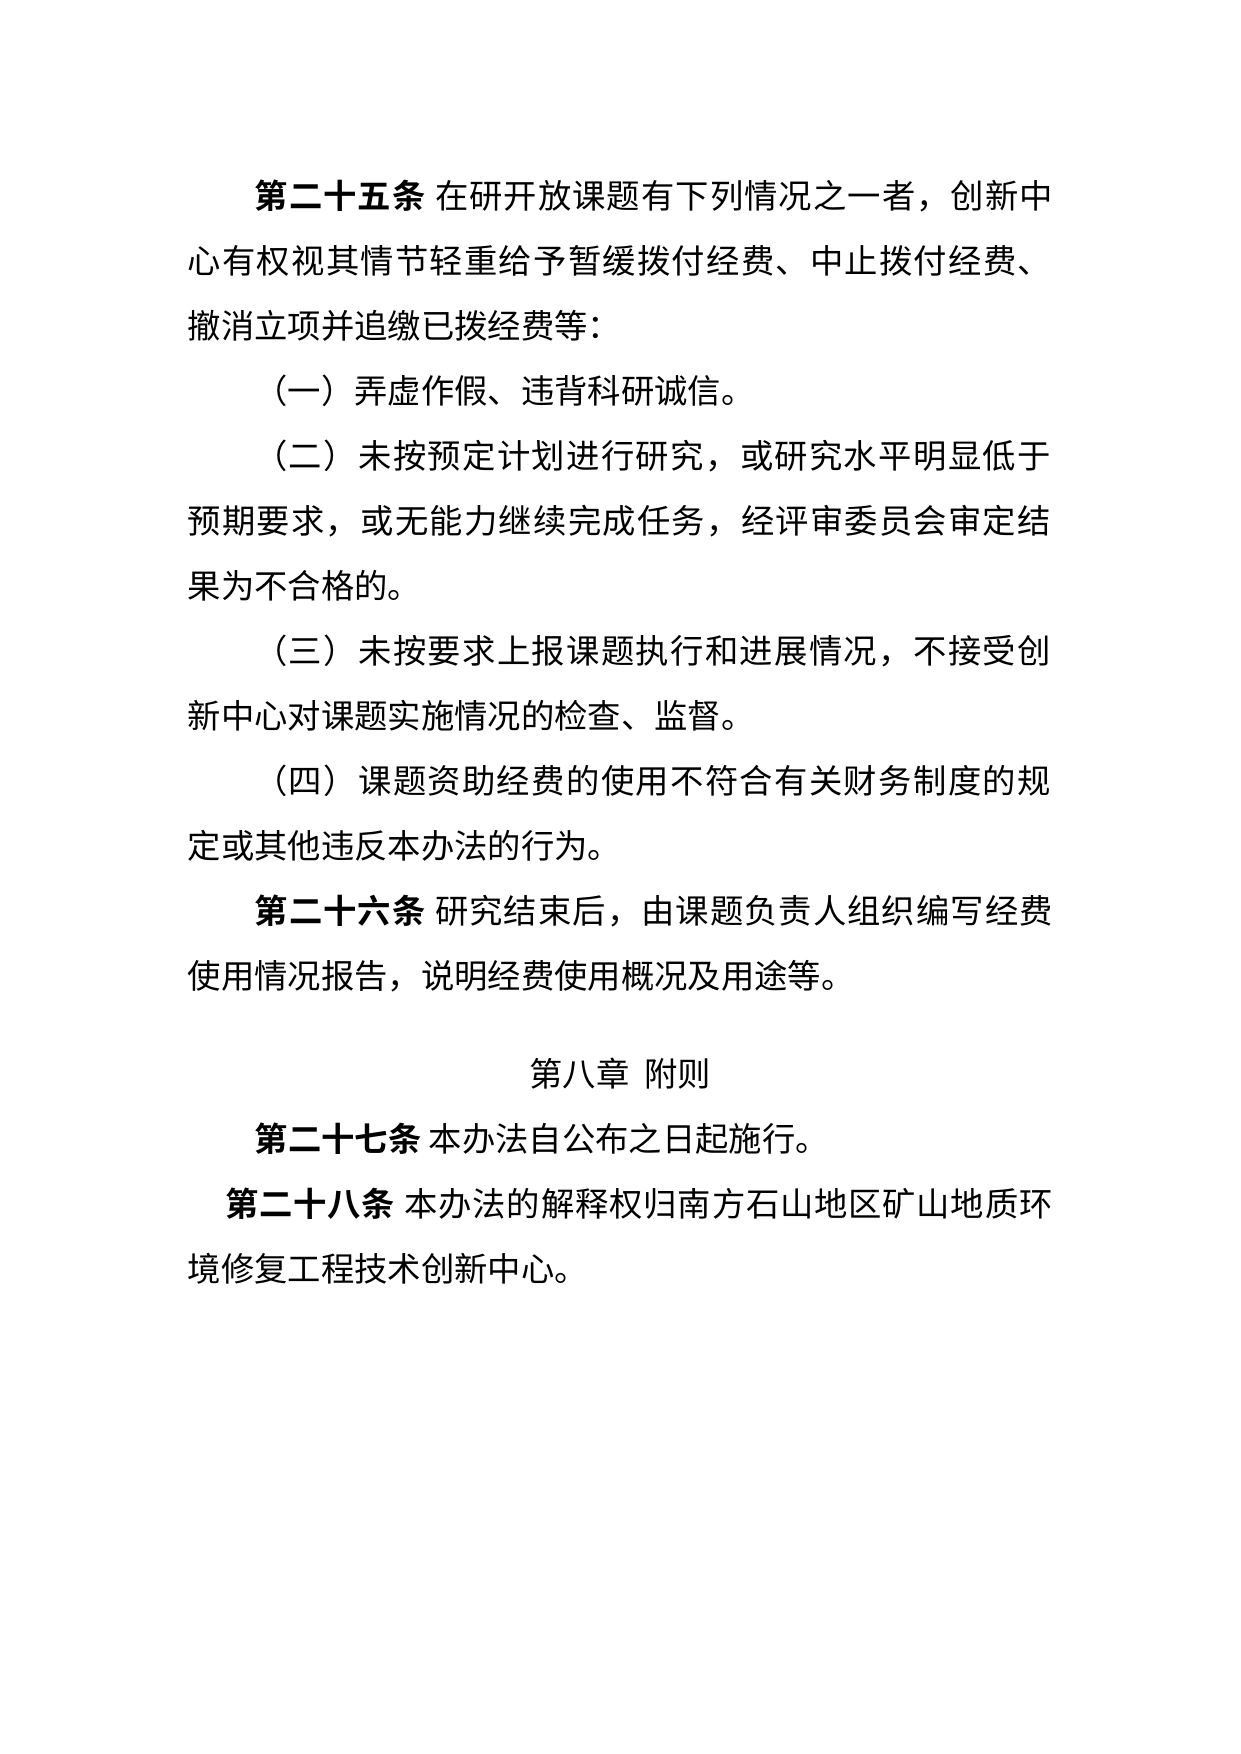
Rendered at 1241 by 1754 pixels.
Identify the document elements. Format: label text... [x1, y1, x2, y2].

text （四）课题资助经费的使用不符合有关财务制度的规定或其他违反本办法的行为。 [187, 747, 1053, 877]
text （一）弄虚作假、违背科研诚信。 [187, 357, 1053, 422]
text （三）未按要求上报课题执行和进展情况，不接受创新中心对课题实施情况的检查、监督。 [187, 617, 1053, 747]
text （二）未按预定计划进行研究，或研究水平明显低于预期要求，或无能力继续完成任务，经评审委员会审定结果为不合格的。 [187, 422, 1053, 617]
text 第二十七条 本办法自公布之日起施行。 [187, 1104, 1053, 1169]
text 第八章 附则 [187, 1039, 1053, 1104]
text 第二十八条 本办法的解释权归南方石山地区矿山地质环境修复工程技术创新中心。 [187, 1169, 1053, 1299]
text 第二十六条 研究结束后，由课题负责人组织编写经费使用情况报告，说明经费使用概况及用途等。 [187, 877, 1053, 1007]
text 第二十五条 在研开放课题有下列情况之一者，创新中心有权视其情节轻重给予暂缓拨付经费、中止拨付经费、撤消立项并追缴已拨经费等： [187, 162, 1053, 357]
